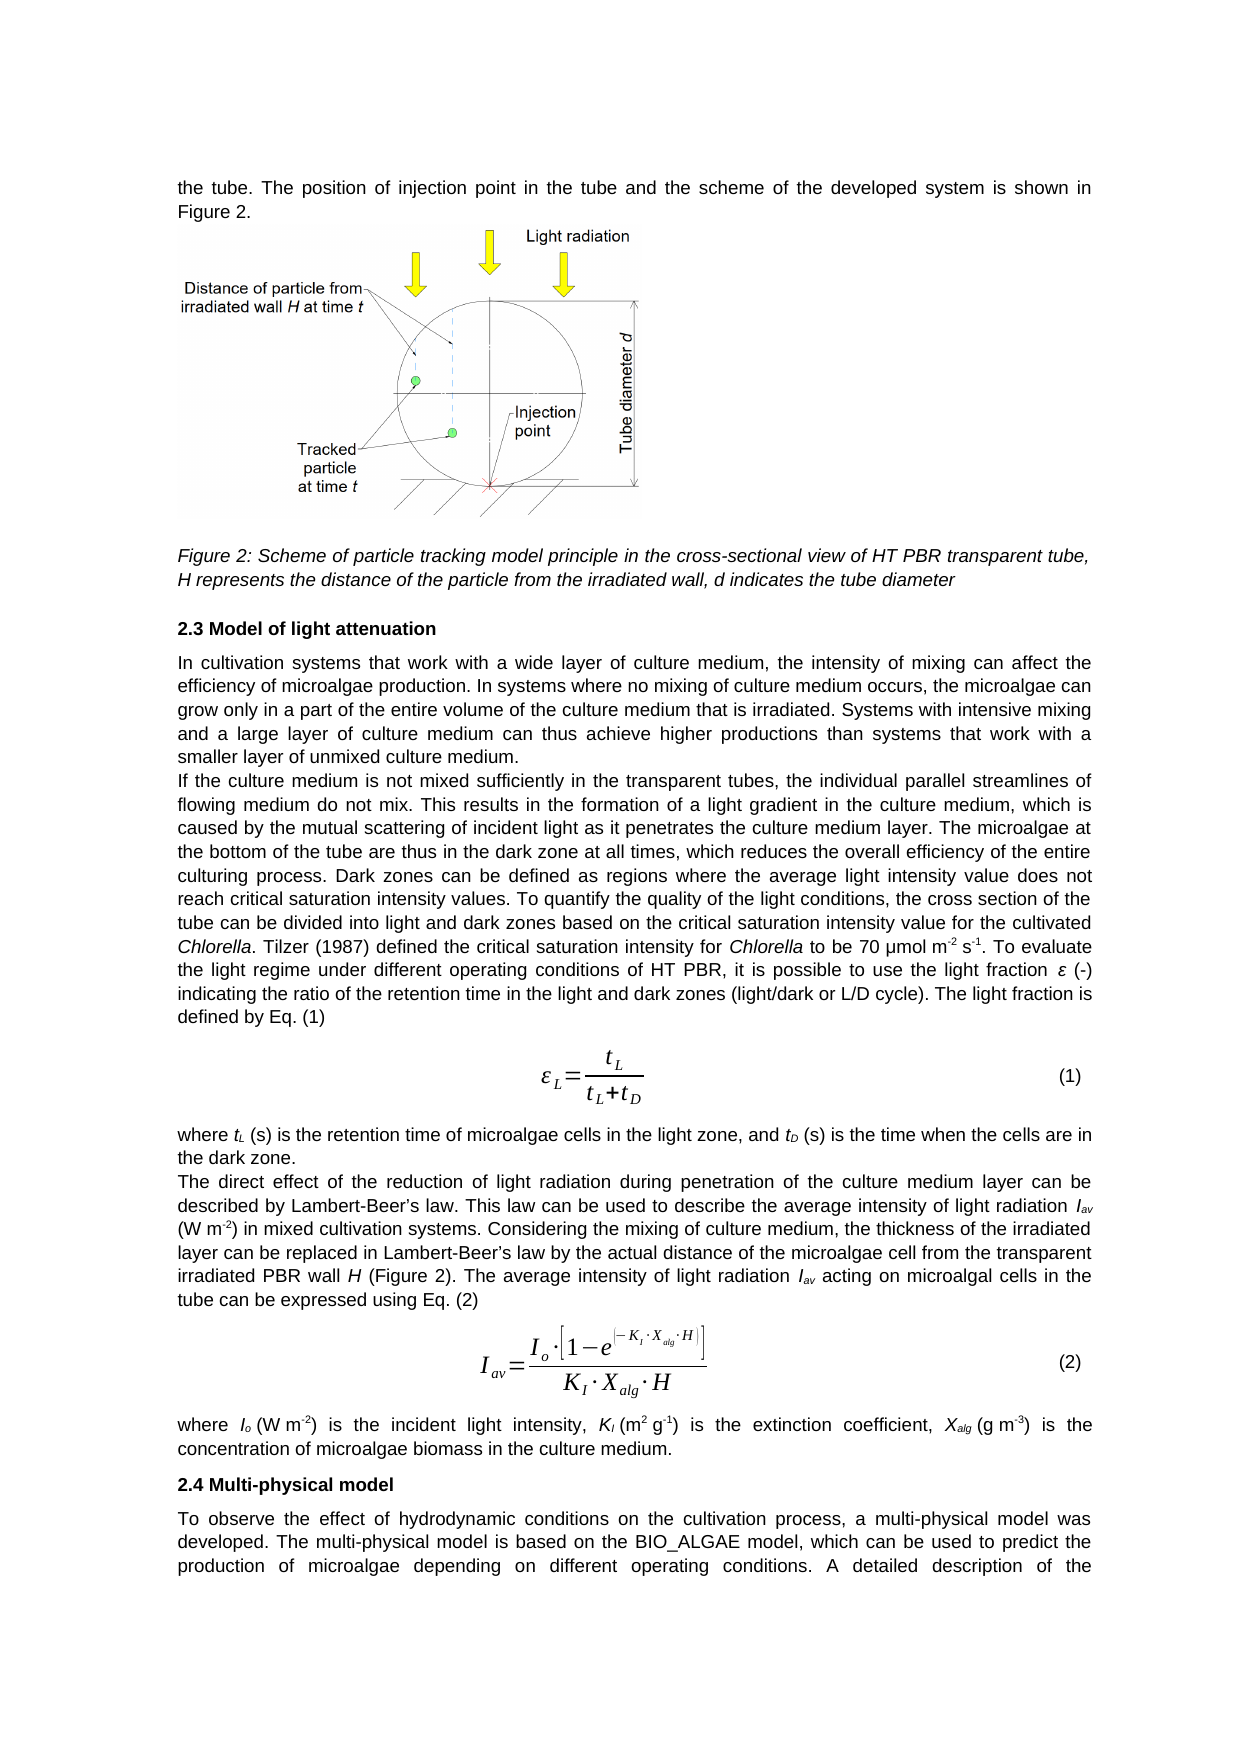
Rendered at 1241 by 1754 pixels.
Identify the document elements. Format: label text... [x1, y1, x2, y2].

table_header (2) [1009, 1313, 1092, 1414]
text If the culture medium is not mixed sufficiently in the transparent tubes, the individual parallel streamlines of flowing medium do not mix. This results in the formation of a light gradient in the culture medium, which is caused by the mutual scattering of incident light as it penetrates the culture medium layer. The microalgae at the bottom of the tube are thus in the dark zone at all times, which reduces the overall efficiency of the entire culturing process. Dark zones can be defined as regions where the average light intensity value does not reach critical saturation intensity values. To quantify the quality of the light conditions, the cross section of the tube can be divided into light and dark zones based on the critical saturation intensity value for the cultivated Chlorella. Tilzer (1987) defined the critical saturation intensity for Chlorella to be 70 μmol m-2 s-1. To evaluate the light regime under different operating conditions of HT PBR, it is possible to use the light fraction ε (-) indicating the ratio of the retention time in the light and dark zones (light/dark or L/D cycle). The light fraction is defined by Eq. (1) [177, 770, 1092, 1028]
subtitle Multi-physical model [177, 1473, 1092, 1495]
text In cultivation systems that work with a wide layer of culture medium, the intensity of mixing can affect the efficiency of microalgae production. In systems where no mixing of culture medium occurs, the microalgae can grow only in a part of the entire volume of the culture medium that is irradiated. Systems with intensive mixing and a large layer of culture medium can thus achieve higher productions than systems that work with a smaller layer of unmixed culture medium. [177, 652, 1092, 768]
table_header [177, 1313, 1009, 1414]
subtitle Model of light attenuation [177, 618, 1092, 639]
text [177, 177, 1092, 222]
picture [177, 224, 643, 519]
text Figure 2: Scheme of particle tracking model principle in the cross-sectional view of HT PBR transparent tube, H represents the distance of the particle from the irradiated wall, d indicates the tube diameter [177, 545, 1092, 591]
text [177, 1507, 1092, 1576]
text The direct effect of the reduction of light radiation during penetration of the culture medium layer can be described by Lambert-Beer’s law. This law can be used to describe the average intensity of light radiation Iav (W m-2) in mixed cultivation systems. Considering the mixing of culture medium, the thickness of the irradiated layer can be replaced in Lambert-Beer’s law by the actual distance of the microalgae cell from the transparent irradiated PBR wall H (Figure 2). The average intensity of light radiation Iav acting on microalgal cells in the tube can be expressed using Eq. (2) [177, 1171, 1092, 1311]
table_header (1) [1009, 1030, 1092, 1123]
text where Io (W m-2) is the incident light intensity, KI (m2 g-1) is the extinction coefficient, Xalg (g m-3) is the concentration of microalgae biomass in the culture medium. [177, 1414, 1092, 1459]
table_header [177, 1030, 1009, 1123]
text where tL (s) is the retention time of microalgae cells in the light zone, and tD (s) is the time when the cells are in the dark zone. [177, 1123, 1092, 1169]
